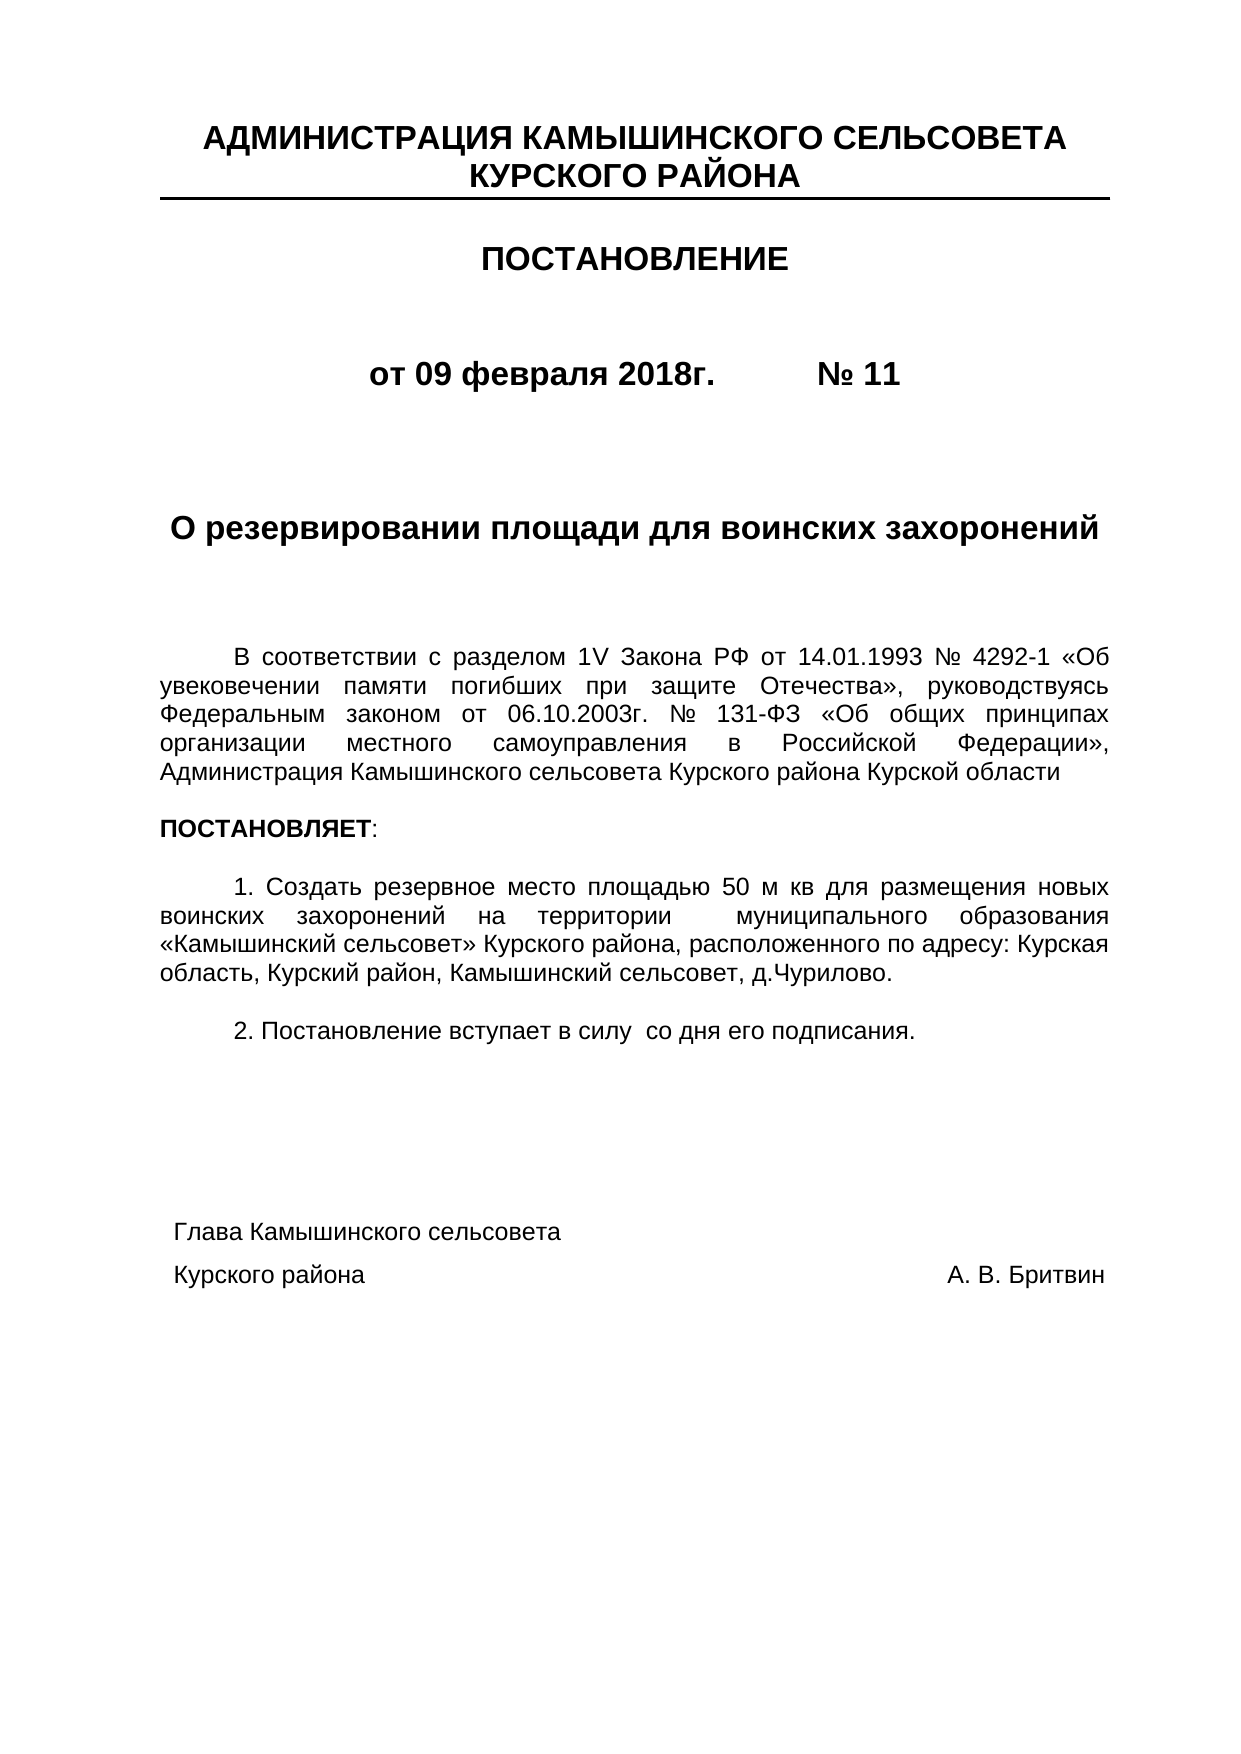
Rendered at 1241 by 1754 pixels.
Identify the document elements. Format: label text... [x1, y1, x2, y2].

text 2. Постановление вступает в силу со дня его подписания. [159, 1016, 1110, 1044]
text от 09 февраля 2018г. № 11 [159, 354, 1110, 392]
text Глава Камышинского сельсовета [159, 1217, 1110, 1246]
text КУРСКОГО РАЙОНА [159, 157, 1110, 200]
text ПОСТАНОВЛЕНИЕ [159, 239, 1110, 277]
text Курского района А. В. Бритвин [159, 1260, 1110, 1289]
text О резервировании площади для воинских захоронений [159, 508, 1110, 546]
text В соответствии с разделом 1V Закона РФ от 14.01.1993 № 4292-1 «Об увековечении памяти погибших при защите Отечества», руководствуясь Федеральным законом от 06.10.2003г. № 131-ФЗ «Об общих принципах организации местного самоуправления в Российской Федерации», Администрация Камышинского сельсовета Курского района Курской области [159, 642, 1110, 786]
text АДМИНИСТРАЦИЯ КАМЫШИНСКОГО СЕЛЬСОВЕТА [159, 118, 1110, 157]
text 1. Создать резервное место площадью 50 м кв для размещения новых воинских захоронений на территории муниципального образования «Камышинский сельсовет» Курского района, расположенного по адресу: Курская область, Курский район, Камышинский сельсовет, д.Чурилово. [159, 872, 1110, 987]
text ПОСТАНОВЛЯЕТ: [159, 814, 1110, 843]
